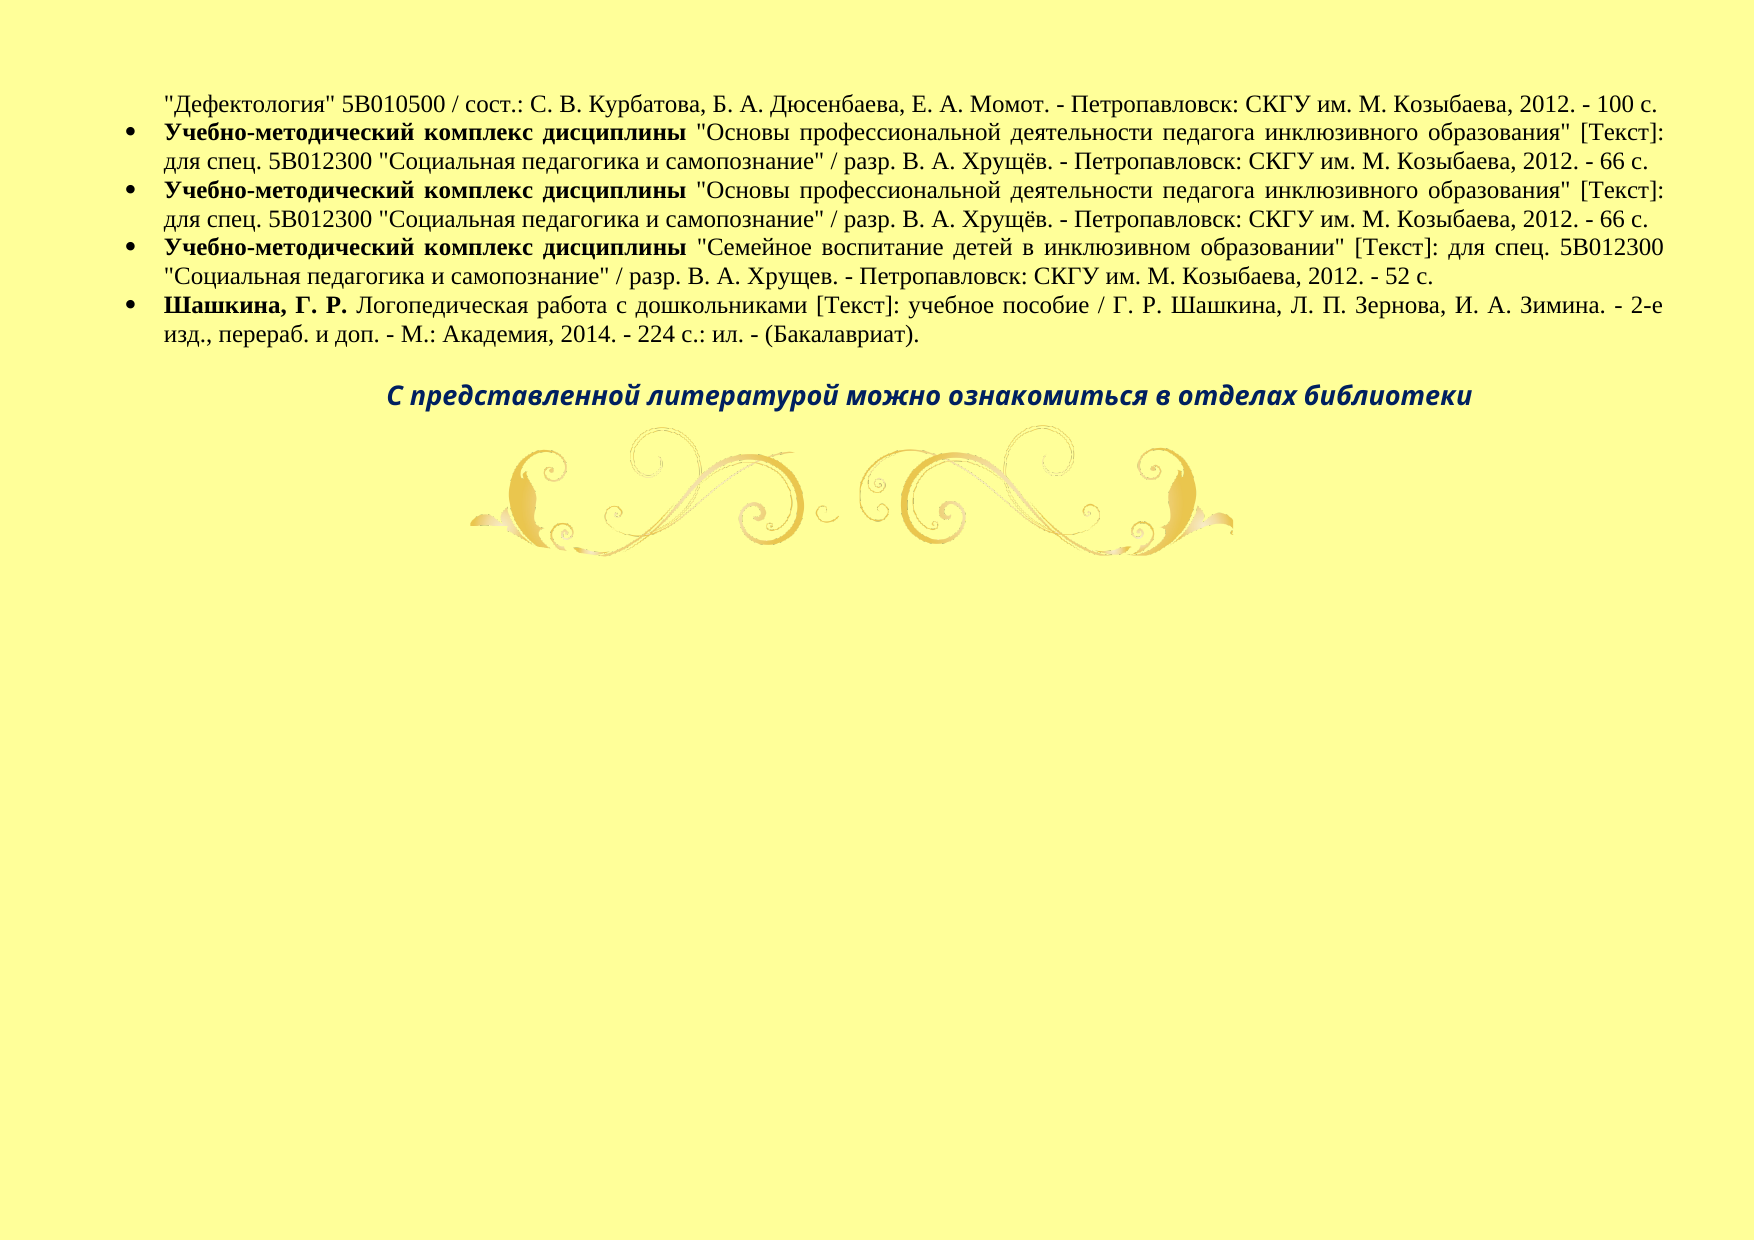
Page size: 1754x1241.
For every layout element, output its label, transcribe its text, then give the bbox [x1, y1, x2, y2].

picture [858, 420, 1233, 555]
list Учебно-методический комплекс дисциплины "Основы профессиональной деятельности педагога инклюзивного образования" [Текст]: для спец. 5В012300 "Социальная педагогика и самопознание" / разр. В. А. Хрущёв. - Петропавловск: СКГУ им. М. Козыбаева, 2012. - 66 с. [126, 175, 1665, 232]
list Шашкина, Г. Р. Логопедическая работа с дошкольниками [Текст]: учебное пособие / Г. Р. Шашкина, Л. П. Зернова, И. А. Зимина. - 2-е изд., перераб. и доп. - М.: Академия, 2014. - 224 с.: ил. - (Бакалавриат). [126, 290, 1665, 347]
list Учебно-методический комплекс дисциплины "Семейное воспитание детей в инклюзивном образовании" [Текст]: для спец. 5В012300 "Социальная педагогика и самопознание" / разр. В. А. Хрущев. - Петропавловск: СКГУ им. М. Козыбаева, 2012. - 52 с. [126, 232, 1665, 290]
picture [470, 422, 846, 557]
list С представленной литературой можно ознакомиться в отделах библиотеки [164, 376, 1695, 413]
list Учебно-методический комплекс дисциплины "Основы профессиональной деятельности педагога инклюзивного образования" [Текст]: для спец. 5В012300 "Социальная педагогика и самопознание" / разр. В. А. Хрущёв. - Петропавловск: СКГУ им. М. Козыбаева, 2012. - 66 с. [126, 117, 1665, 175]
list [126, 89, 1665, 117]
